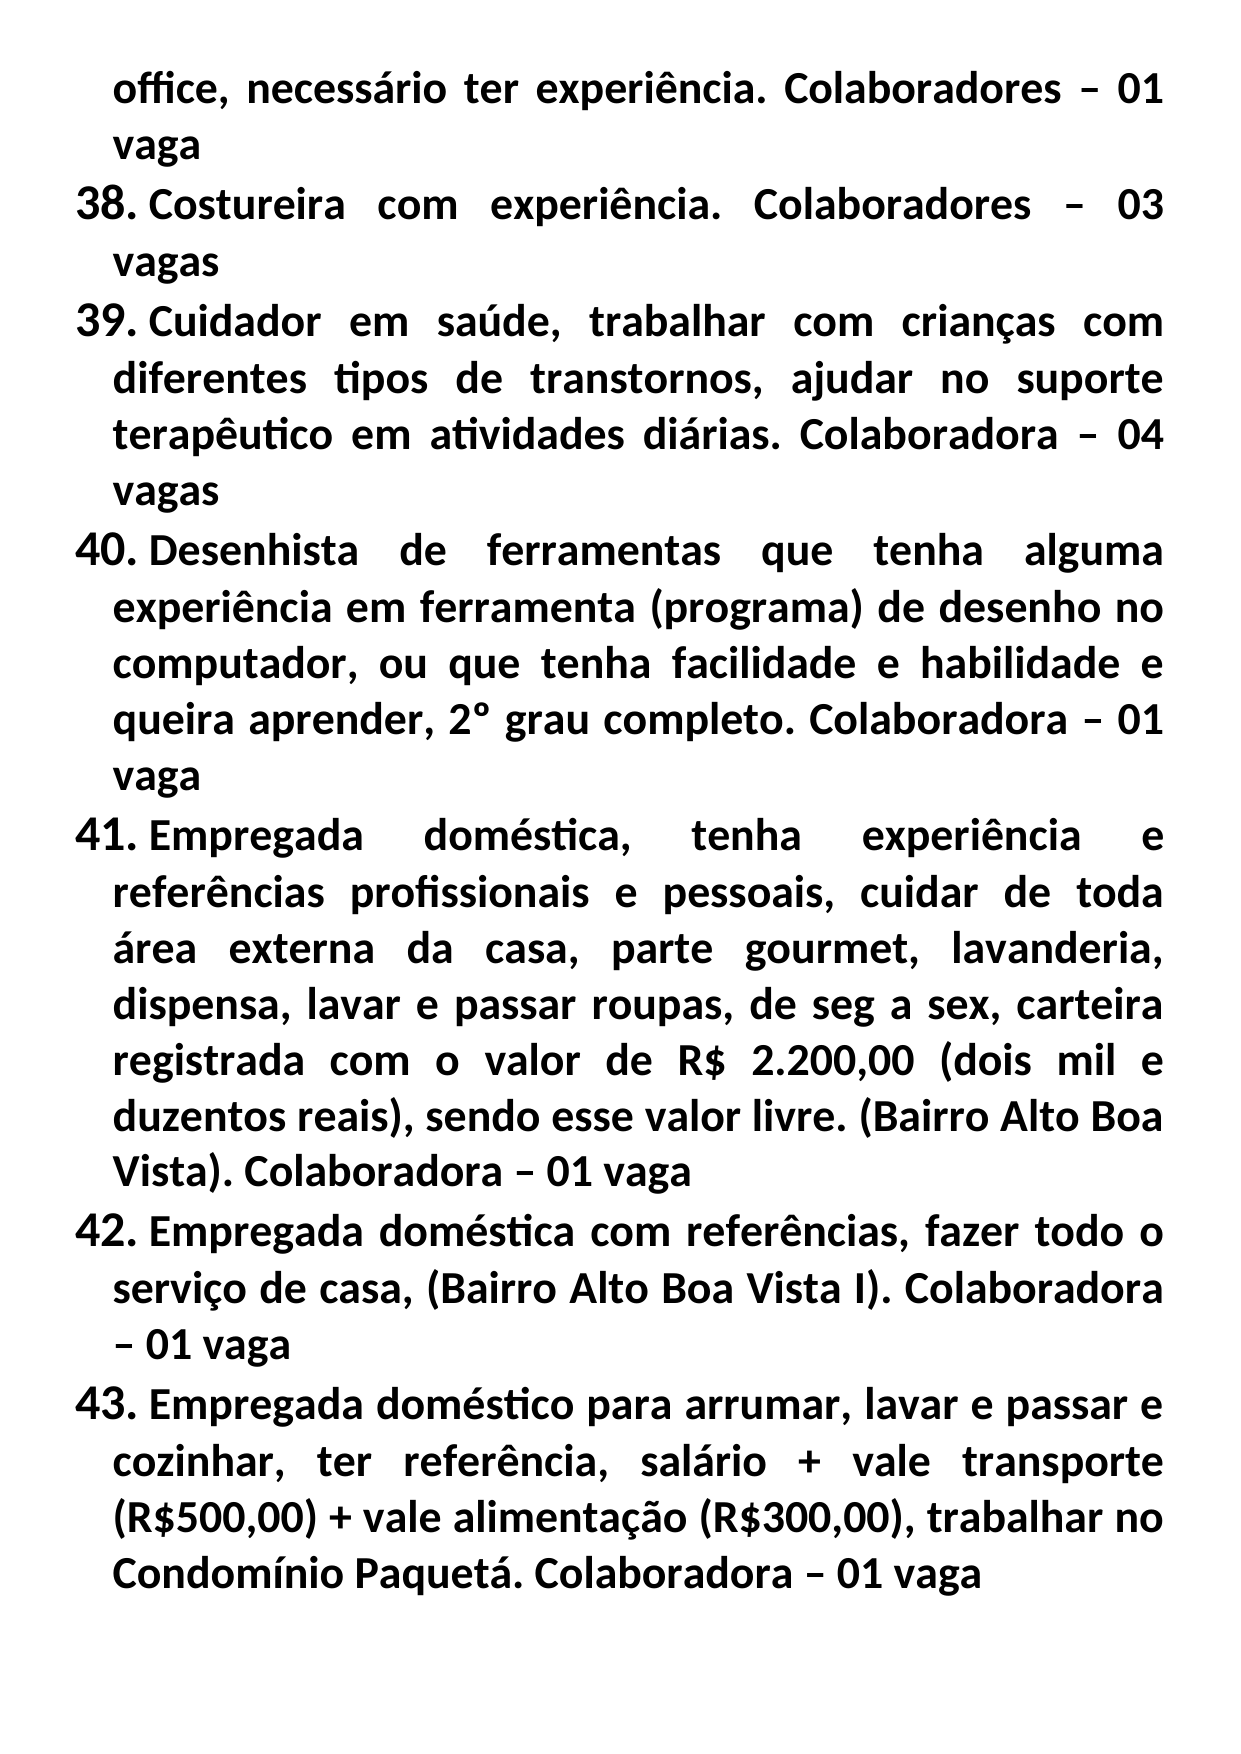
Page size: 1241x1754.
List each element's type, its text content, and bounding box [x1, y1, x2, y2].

list Cuidador em saúde, trabalhar com crianças com diferentes tipos de transtornos, ajudar no suporte terapêutico em atividades diárias. Colaboradora – 04 vagas [75, 288, 1165, 517]
list Empregada doméstico para arrumar, lavar e passar e cozinhar, ter referência, salário + vale transporte (R$500,00) + vale alimentação (R$300,00), trabalhar no Condomínio Paquetá. Colaboradora – 01 vaga [75, 1371, 1165, 1600]
list Desenhista de ferramentas que tenha alguma experiência em ferramenta (programa) de desenho no computador, ou que tenha facilidade e habilidade e queira aprender, 2º grau completo. Colaboradora – 01 vaga [75, 517, 1165, 802]
list Costureira com experiência. Colaboradores – 03 vagas [75, 171, 1165, 288]
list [75, 59, 1165, 171]
list Empregada doméstica, tenha experiência e referências profissionais e pessoais, cuidar de toda área externa da casa, parte gourmet, lavanderia, dispensa, lavar e passar roupas, de seg a sex, carteira registrada com o valor de R$ 2.200,00 (dois mil e duzentos reais), sendo esse valor livre. (Bairro Alto Boa Vista). Colaboradora – 01 vaga [75, 802, 1165, 1198]
list Empregada doméstica com referências, fazer todo o serviço de casa, (Bairro Alto Boa Vista I). Colaboradora – 01 vaga [75, 1198, 1165, 1371]
